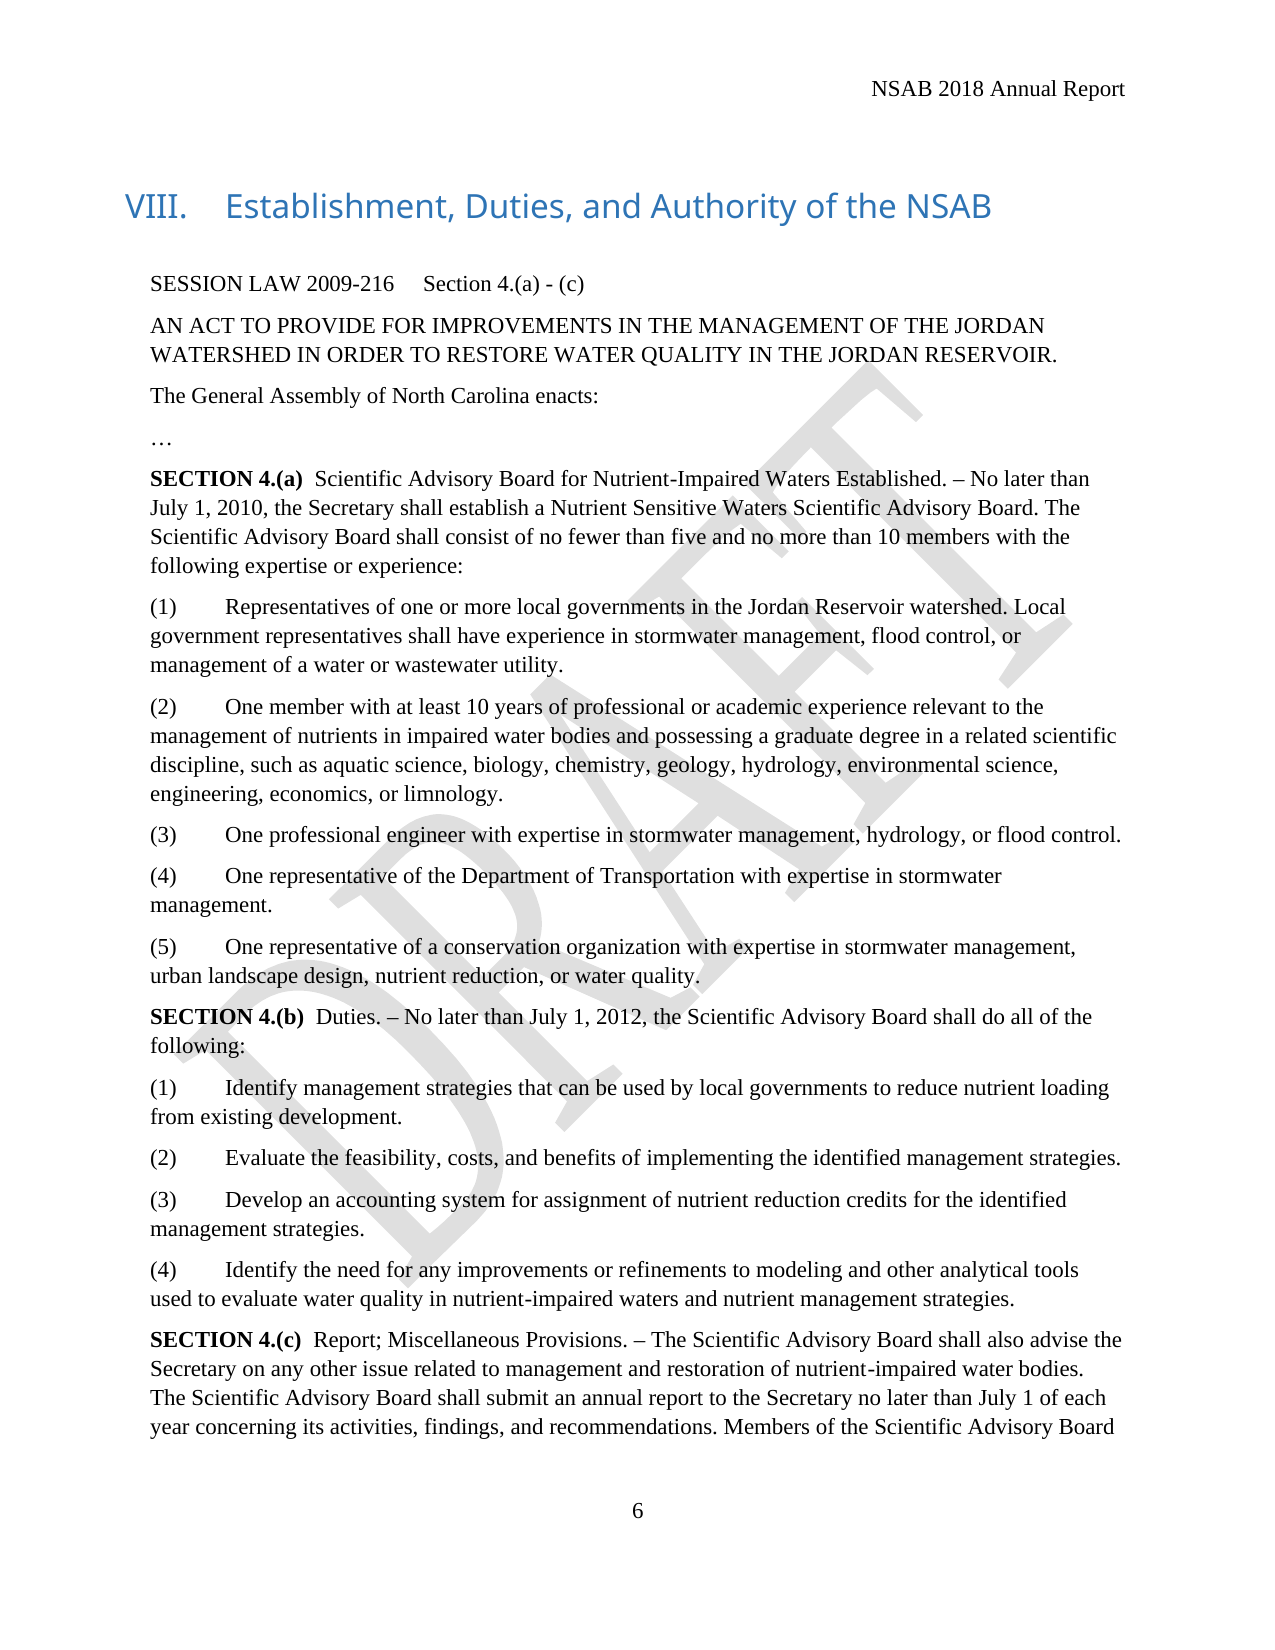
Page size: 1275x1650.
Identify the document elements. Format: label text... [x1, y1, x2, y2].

text SECTION 4.(a) Scientific Advisory Board for Nutrient-Impaired Waters Established. – No later than July 1, 2010, the Secretary shall establish a Nutrient Sensitive Waters Scientific Advisory Board. The Scientific Advisory Board shall consist of no fewer than five and no more than 10 members with the following expertise or experience: [150, 465, 1125, 578]
text SECTION 4.(b) Duties. – No later than July 1, 2012, the Scientific Advisory Board shall do all of the following: [150, 1003, 1125, 1059]
text (3) One professional engineer with expertise in stormwater management, hydrology, or flood control. [150, 821, 1125, 847]
text (1) Identify management strategies that can be used by local governments to reduce nutrient loading from existing development. [150, 1074, 1125, 1129]
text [150, 1326, 1125, 1440]
text (5) One representative of a conservation organization with expertise in stormwater management, urban landscape design, nutrient reduction, or water quality. [150, 933, 1125, 988]
text (4) Identify the need for any improvements or refinements to modeling and other analytical tools used to evaluate water quality in nutrient-impaired waters and nutrient management strategies. [150, 1256, 1125, 1311]
text (2) One member with at least 10 years of professional or academic experience relevant to the management of nutrients in impaired water bodies and possessing a graduate degree in a related scientific discipline, such as aquatic science, biology, chemistry, geology, hydrology, environmental science, engineering, economics, or limnology. [150, 693, 1125, 806]
text (1) Representatives of one or more local governments in the Jordan Reservoir watershed. Local government representatives shall have experience in stormwater management, flood control, or management of a water or wastewater utility. [150, 593, 1125, 678]
text The General Assembly of North Carolina enacts: [150, 382, 1125, 408]
text … [150, 423, 1125, 450]
text SESSION LAW 2009-216 Section 4.(a) - (c) [150, 270, 1125, 297]
text (3) Develop an accounting system for assignment of nutrient reduction credits for the identified management strategies. [150, 1186, 1125, 1241]
text (4) One representative of the Department of Transportation with expertise in stormwater management. [150, 862, 1125, 918]
text (2) Evaluate the feasibility, costs, and benefits of implementing the identified management strategies. [150, 1144, 1125, 1171]
subtitle Establishment, Duties, and Authority of the NSAB [187, 183, 1125, 229]
text AN ACT TO PROVIDE FOR IMPROVEMENTS IN THE MANAGEMENT OF THE JORDAN WATERSHED IN ORDER TO RESTORE WATER QUALITY IN THE JORDAN RESERVOIR. [150, 312, 1125, 367]
